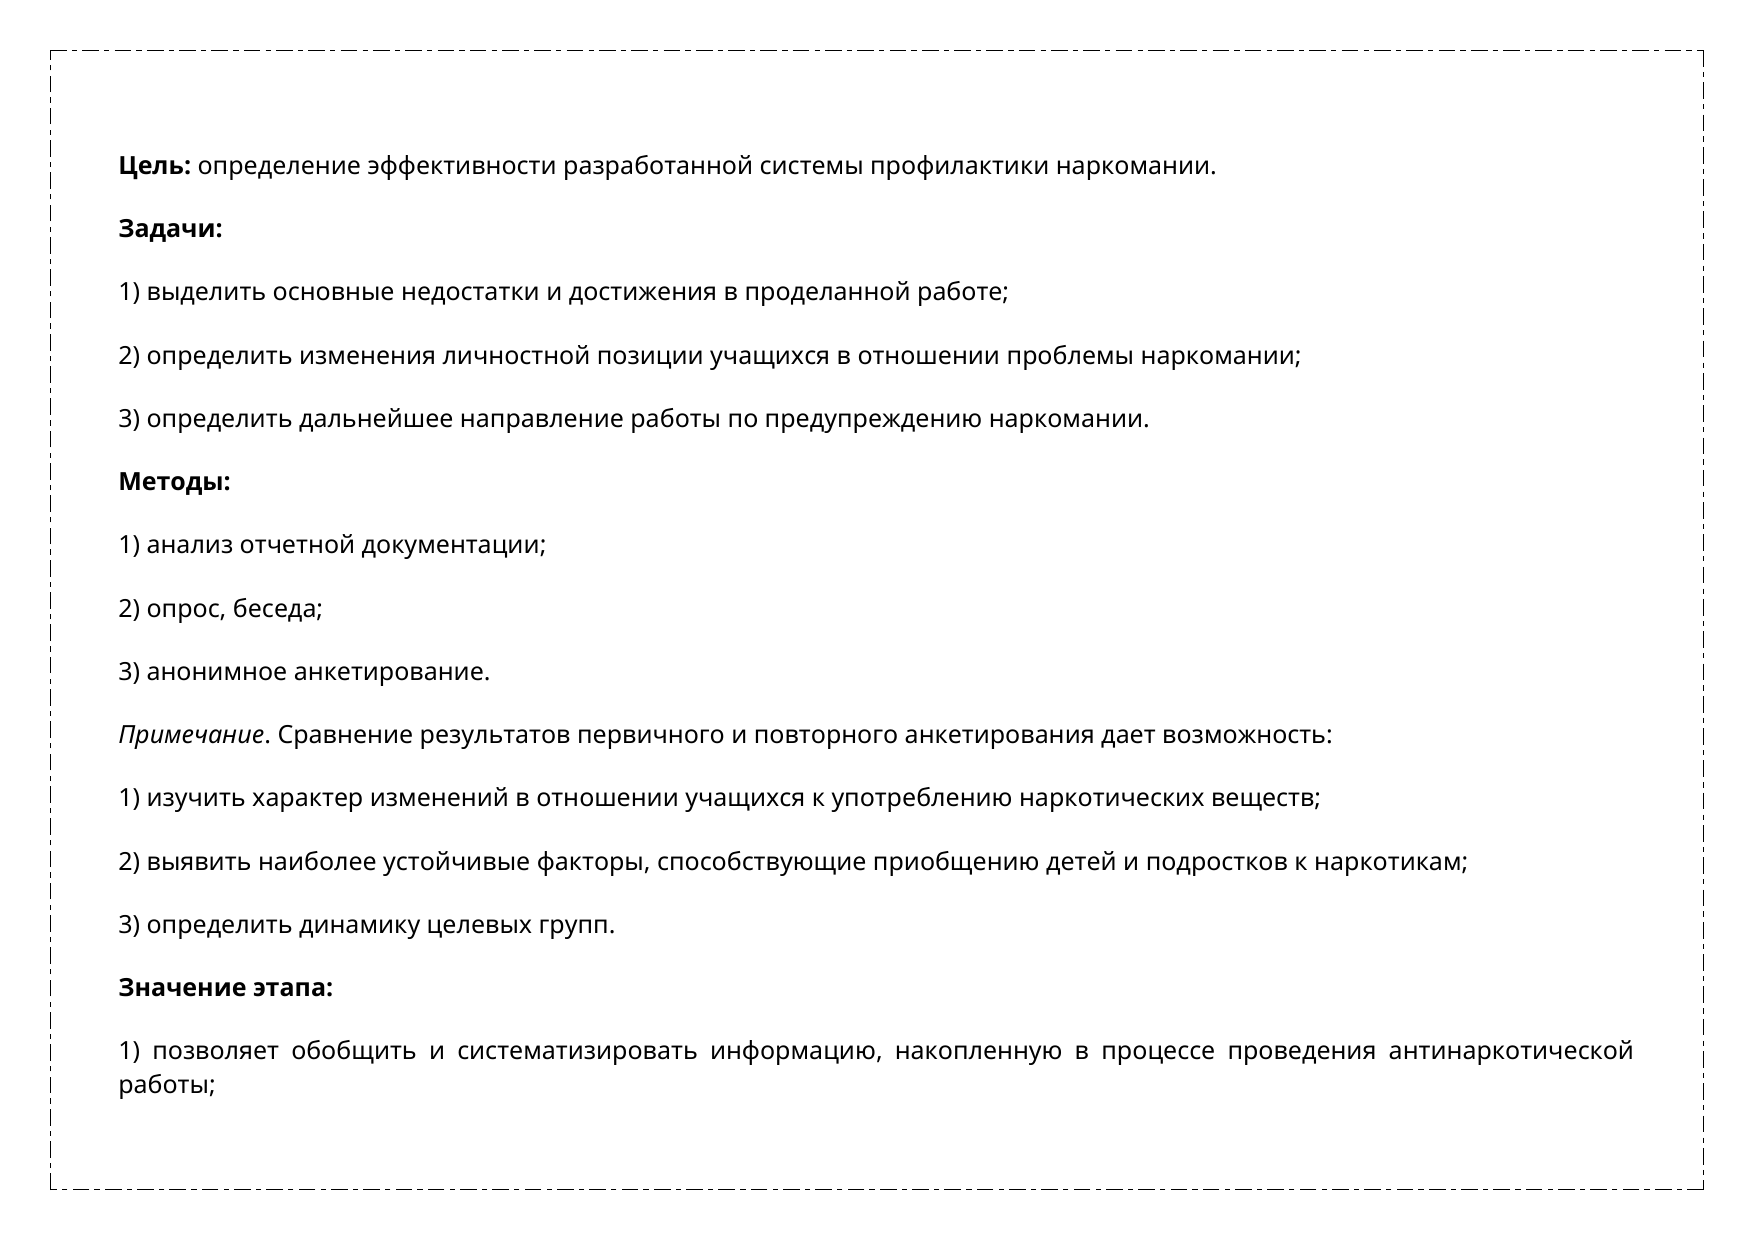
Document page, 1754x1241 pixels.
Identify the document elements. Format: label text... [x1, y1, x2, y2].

text 1) изучить характер изменений в отношении учащихся к употреблению наркотических веществ; [118, 780, 1636, 814]
text 1) позволяет обобщить и систематизировать информацию, накопленную в процессе проведения антинаркотической работы; [118, 1033, 1636, 1101]
text Примечание. Сравнение результатов первичного и повторного анкетирования дает возможность: [118, 717, 1636, 751]
text 3) анонимное анкетирование. [118, 653, 1636, 687]
text Методы: [118, 464, 1636, 498]
text 1) анализ отчетной документации; [118, 527, 1636, 561]
text Значение этапа: [118, 969, 1636, 1004]
text 3) определить дальнейшее направление работы по предупреждению наркомании. [118, 401, 1636, 434]
text 2) опрос, беседа; [118, 590, 1636, 624]
text Цель: определение эффективности разработанной системы профилактики наркомании. [118, 148, 1636, 182]
text 2) определить изменения личностной позиции учащихся в отношении проблемы наркомании; [118, 337, 1636, 371]
text 2) выявить наиболее устойчивые факторы, способствующие приобщению детей и подростков к наркотикам; [118, 843, 1636, 877]
text 3) определить динамику целевых групп. [118, 906, 1636, 940]
text 1) выделить основные недостатки и достижения в проделанной работе; [118, 274, 1636, 308]
text Задачи: [118, 211, 1636, 245]
